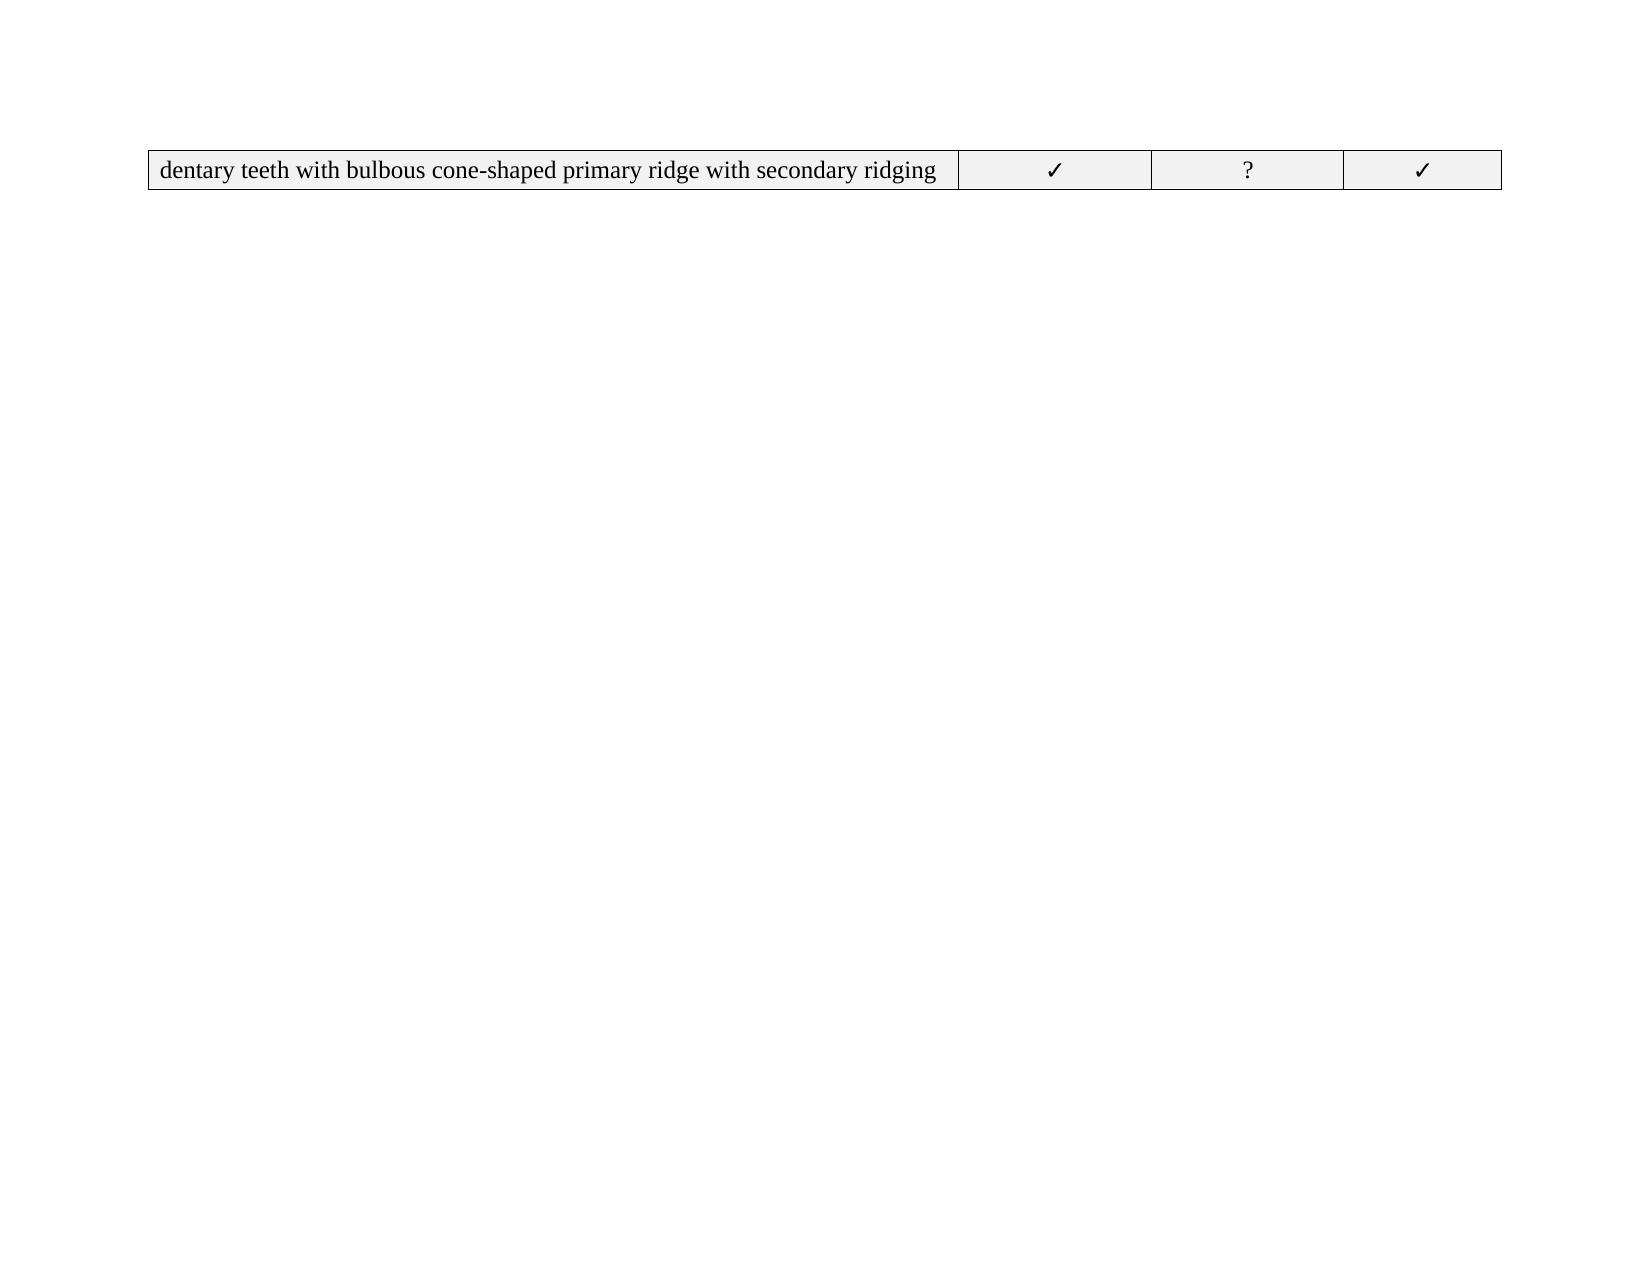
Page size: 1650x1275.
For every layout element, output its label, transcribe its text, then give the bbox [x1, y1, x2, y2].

table_cell ✓ [959, 151, 1151, 188]
table_cell ? [1152, 151, 1343, 188]
table_cell dentary teeth with bulbous cone-shaped primary ridge with secondary ridging [149, 151, 958, 188]
table_cell ✓ [1344, 151, 1501, 188]
